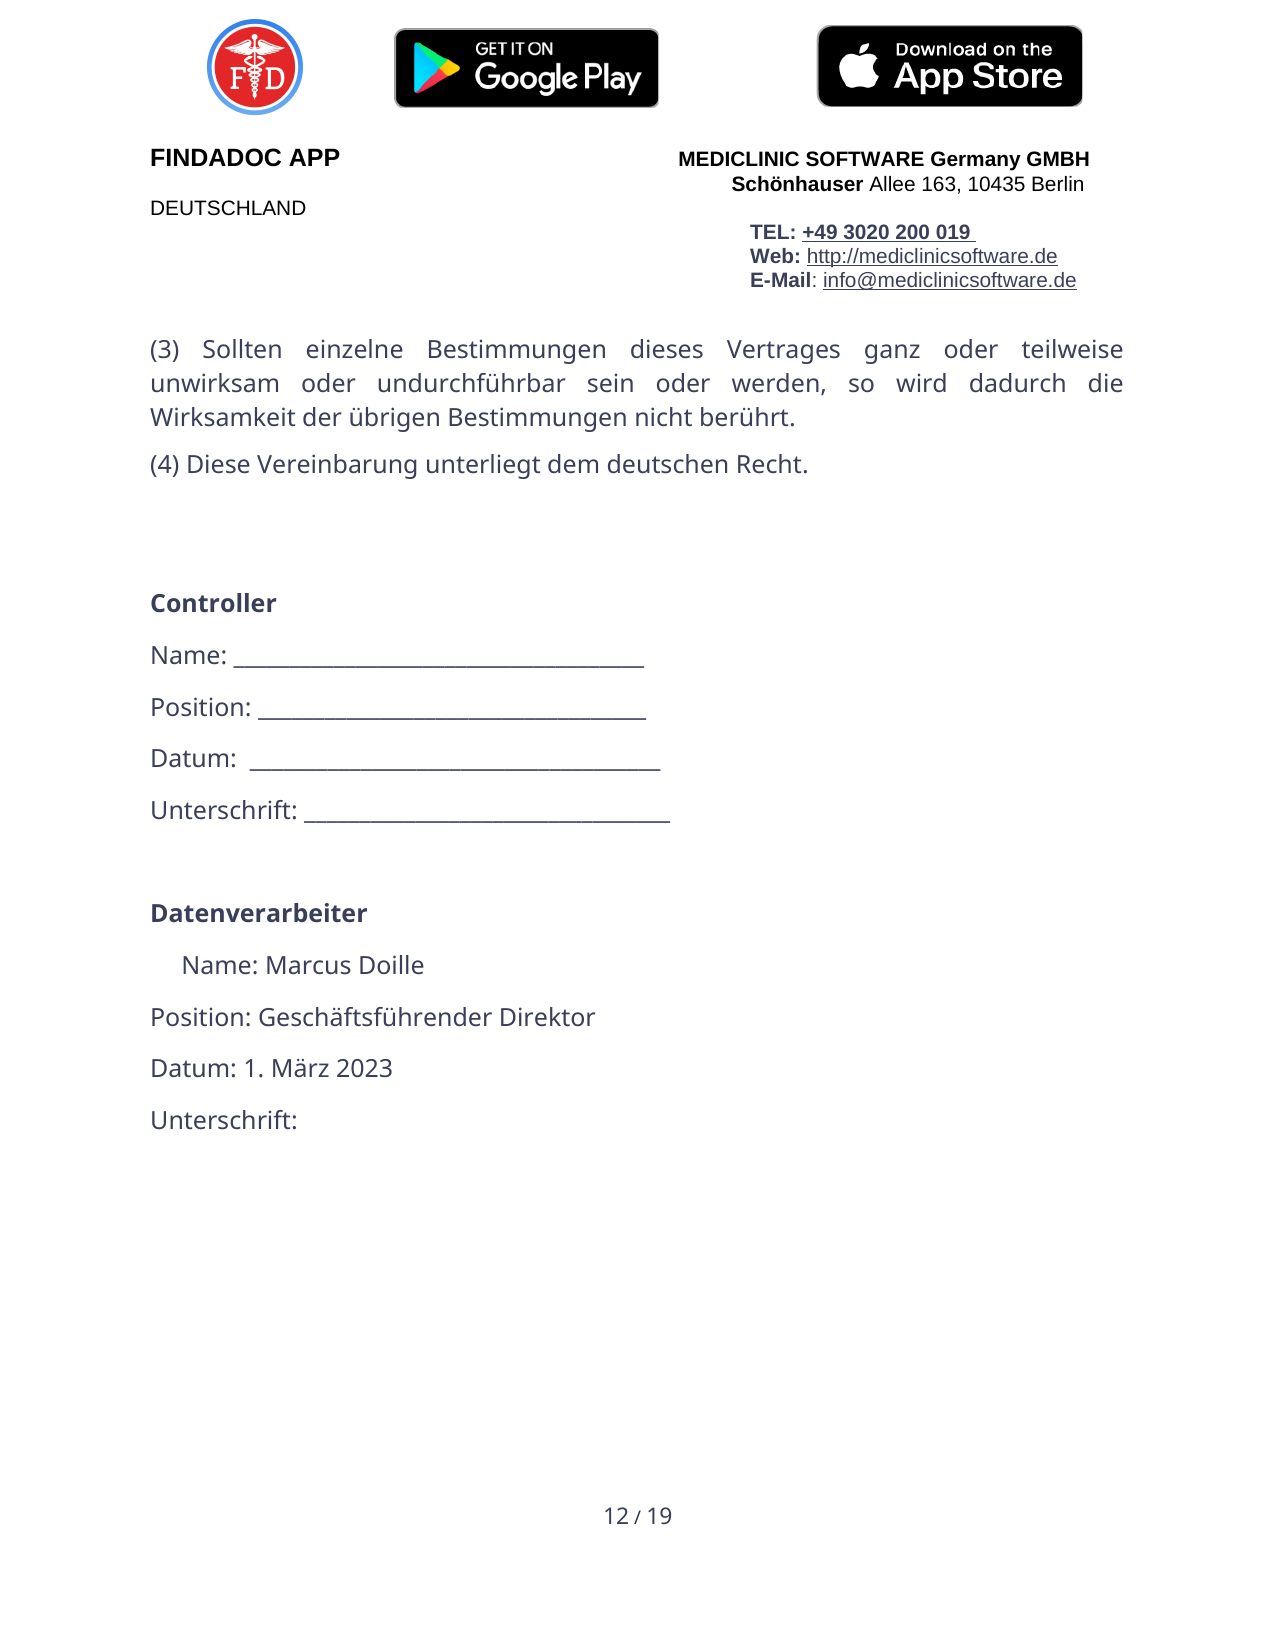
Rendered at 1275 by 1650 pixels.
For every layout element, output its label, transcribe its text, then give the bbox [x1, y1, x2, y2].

text Unterschrift: [150, 1103, 1125, 1137]
text Position: ___________________________________ [150, 689, 1125, 723]
text Datum: 1. März 2023 [150, 1051, 1125, 1085]
text Position: Geschäftsführender Direktor [150, 999, 1125, 1033]
picture [816, 25, 1083, 107]
text Controller [150, 586, 1125, 620]
text (3) Sollten einzelne Bestimmungen dieses Vertrages ganz oder teilweise unwirksam oder undurchführbar sein oder werden, so wird dadurch die Wirksamkeit der übrigen Bestimmungen nicht berührt. [150, 332, 1125, 434]
picture [392, 26, 659, 108]
text Datum: _____________________________________ [150, 741, 1125, 775]
text Unterschrift: _________________________________ [150, 793, 1125, 827]
text (4) Diese Vereinbarung unterliegt dem deutschen Recht. [150, 446, 1125, 480]
text Datenverarbeiter [150, 896, 1125, 930]
text Name: _____________________________________ [150, 638, 1125, 672]
text Name: Marcus Doille [150, 948, 1125, 982]
picture [205, 17, 304, 117]
